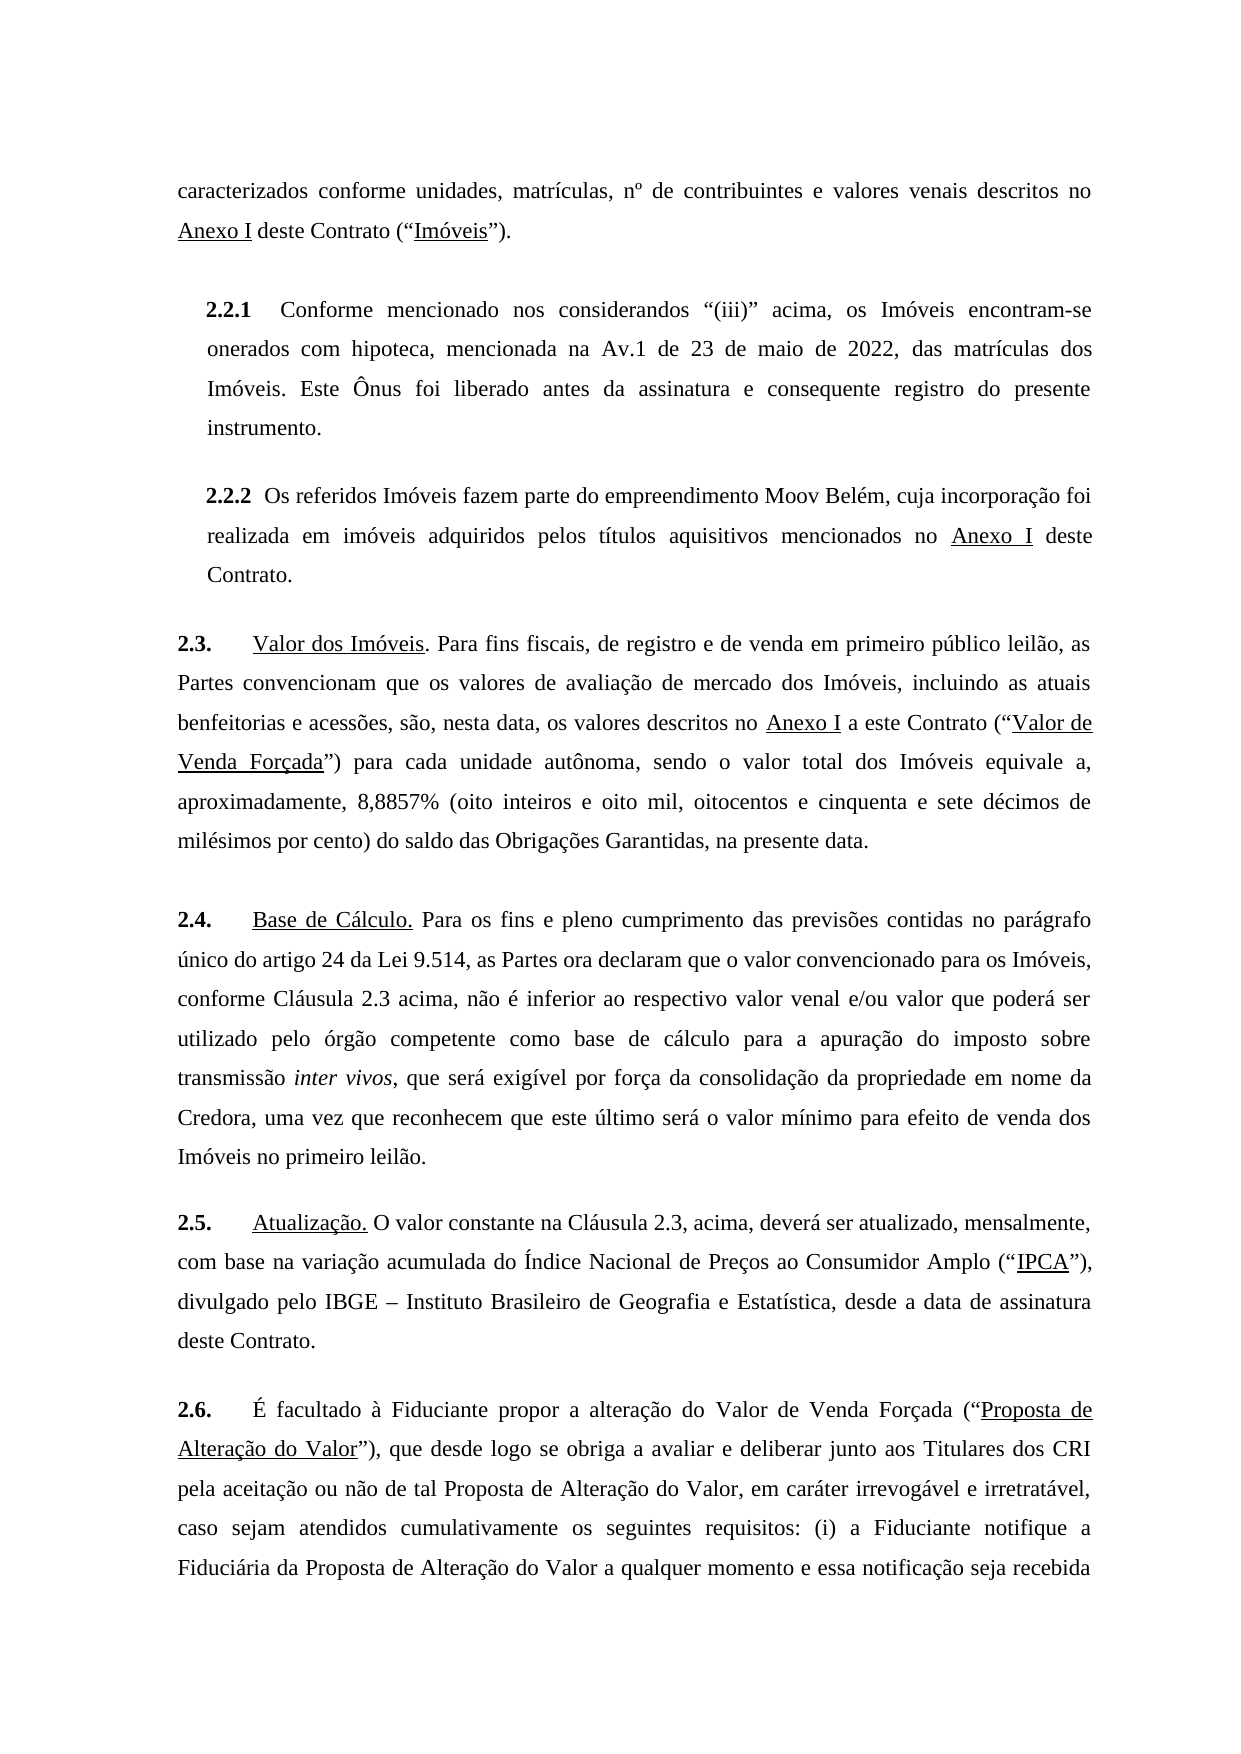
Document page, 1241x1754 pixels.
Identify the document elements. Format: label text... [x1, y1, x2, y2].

list 2.3. Valor dos Imóveis. Para fins fiscais, de registro e de venda em primeiro público leilão, as Partes convencionam que os valores de avaliação de mercado dos Imóveis, incluindo as atuais benfeitorias e acessões, são, nesta data, os valores descritos no Anexo I a este Contrato (“Valor de Venda Forçada”) para cada unidade autônoma, sendo o valor total dos Imóveis equivale a, aproximadamente, 8,8857% (oito inteiros e oito mil, oitocentos e cinquenta e sete décimos de milésimos por cento) do saldo das Obrigações Garantidas, na presente data. [177, 630, 1092, 854]
list Os referidos Imóveis fazem parte do empreendimento Moov Belém, cuja incorporação foi realizada em imóveis adquiridos pelos títulos aquisitivos mencionados no Anexo I deste Contrato. [206, 482, 1092, 588]
text Atualização. O valor constante na Cláusula 2.3, acima, deverá ser atualizado, mensalmente, com base na variação acumulada do Índice Nacional de Preços ao Consumidor Amplo (“IPCA”), divulgado pelo IBGE – Instituto Brasileiro de Geografia e Estatística, desde a data de assinatura deste Contrato. [177, 1209, 1092, 1354]
list Base de Cálculo. Para os fins e pleno cumprimento das previsões contidas no parágrafo único do artigo 24 da Lei 9.514, as Partes ora declaram que o valor convencionado para os Imóveis, conforme Cláusula 2.3 acima, não é inferior ao respectivo valor venal e/ou valor que poderá ser utilizado pelo órgão competente como base de cálculo para a apuração do imposto sobre transmissão inter vivos, que será exigível por força da consolidação da propriedade em nome da Credora, uma vez que reconhecem que este último será o valor mínimo para efeito de venda dos Imóveis no primeiro leilão. [177, 906, 1092, 1169]
list Conforme mencionado nos considerandos “(iii)” acima, os Imóveis encontram-se onerados com hipoteca, mencionada na Av.1 de 23 de maio de 2022, das matrículas dos Imóveis. Este Ônus foi liberado antes da assinatura e consequente registro do presente instrumento. [206, 296, 1092, 440]
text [177, 1396, 1092, 1580]
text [177, 177, 1092, 243]
